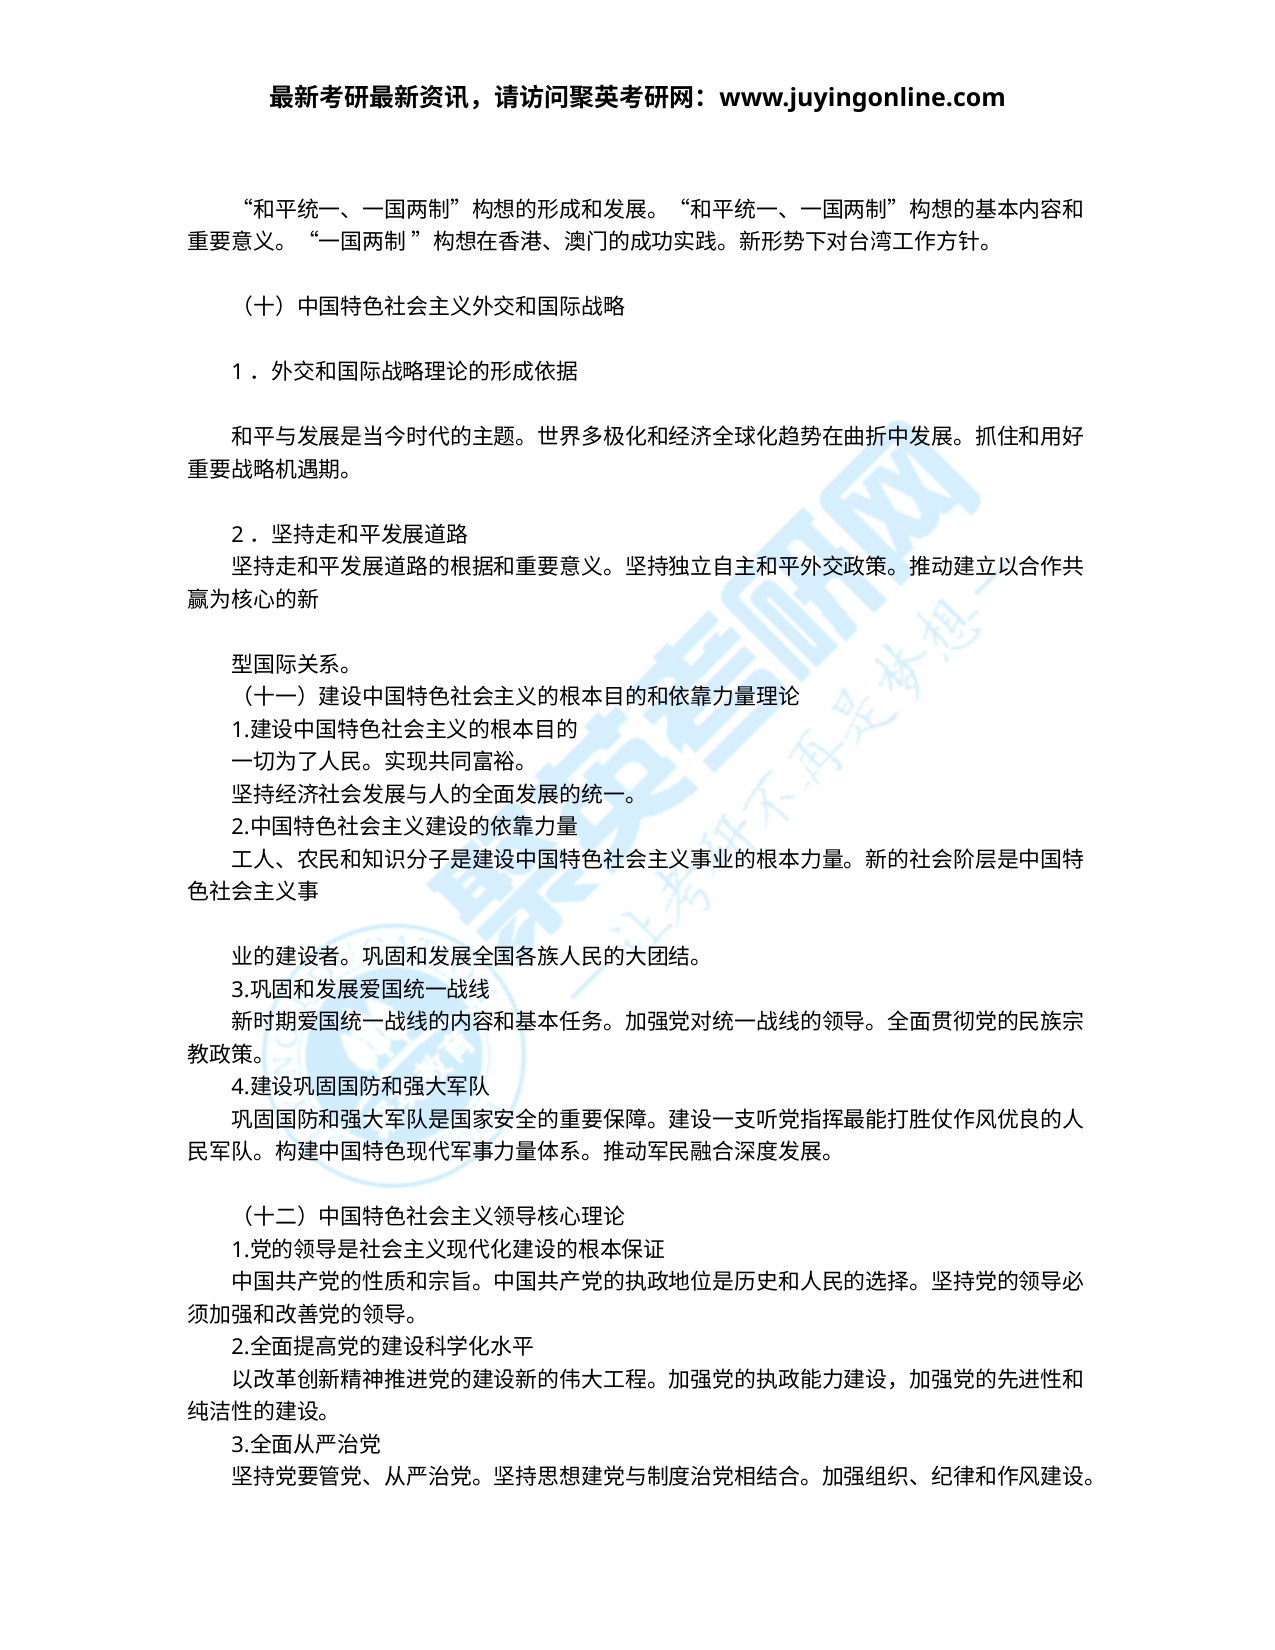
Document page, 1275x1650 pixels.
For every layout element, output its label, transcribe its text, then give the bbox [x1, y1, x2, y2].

text 2.中国特色社会主义建设的依靠力量 [187, 809, 1087, 841]
text 4.建设巩固国防和强大军队 [187, 1069, 1087, 1101]
text 2.全面提高党的建设科学化水平 [187, 1329, 1087, 1361]
text 3.巩固和发展爱国统一战线 [187, 971, 1087, 1004]
text 1 ．外交和国际战略理论的形成依据 [187, 354, 1087, 386]
text “和平统一、一国两制”构想的形成和发展。“和平统一、一国两制”构想的基本内容和重要意义。“一国两制 ”构想在香港、澳门的成功实践。新形势下对台湾工作方针。 [187, 191, 1087, 256]
text 一切为了人民。实现共同富裕。 [187, 744, 1087, 776]
text 2 ．坚持走和平发展道路 [187, 516, 1087, 549]
text （十）中国特色社会主义外交和国际战略 [187, 289, 1087, 321]
text 和平与发展是当今时代的主题。世界多极化和经济全球化趋势在曲折中发展。抓住和用好重要战略机遇期。 [187, 419, 1087, 484]
text 业的建设者。巩固和发展全国各族人民的大团结。 [187, 939, 1087, 971]
text 工人、农民和知识分子是建设中国特色社会主义事业的根本力量。新的社会阶层是中国特色社会主义事 [187, 841, 1087, 906]
text 以改革创新精神推进党的建设新的伟大工程。加强党的执政能力建设，加强党的先进性和纯洁性的建设。 [187, 1361, 1087, 1426]
text 1.党的领导是社会主义现代化建设的根本保证 [187, 1231, 1087, 1264]
text 新时期爱国统一战线的内容和基本任务。加强党对统一战线的领导。全面贯彻党的民族宗教政策。 [187, 1004, 1087, 1069]
text 坚持走和平发展道路的根据和重要意义。坚持独立自主和平外交政策。推动建立以合作共赢为核心的新 [187, 549, 1087, 614]
text 中国共产党的性质和宗旨。中国共产党的执政地位是历史和人民的选择。坚持党的领导必须加强和改善党的领导。 [187, 1264, 1087, 1329]
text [187, 1459, 1087, 1491]
text （十一）建设中国特色社会主义的根本目的和依靠力量理论 [187, 679, 1087, 711]
text 型国际关系。 [187, 646, 1087, 679]
text 1.建设中国特色社会主义的根本目的 [187, 711, 1087, 744]
text 坚持经济社会发展与人的全面发展的统一。 [187, 776, 1087, 809]
text （十二）中国特色社会主义领导核心理论 [187, 1199, 1087, 1231]
text 巩固国防和强大军队是国家安全的重要保障。建设一支听党指挥最能打胜仗作风优良的人民军队。构建中国特色现代军事力量体系。推动军民融合深度发展。 [187, 1101, 1087, 1166]
text 3.全面从严治党 [187, 1426, 1087, 1459]
